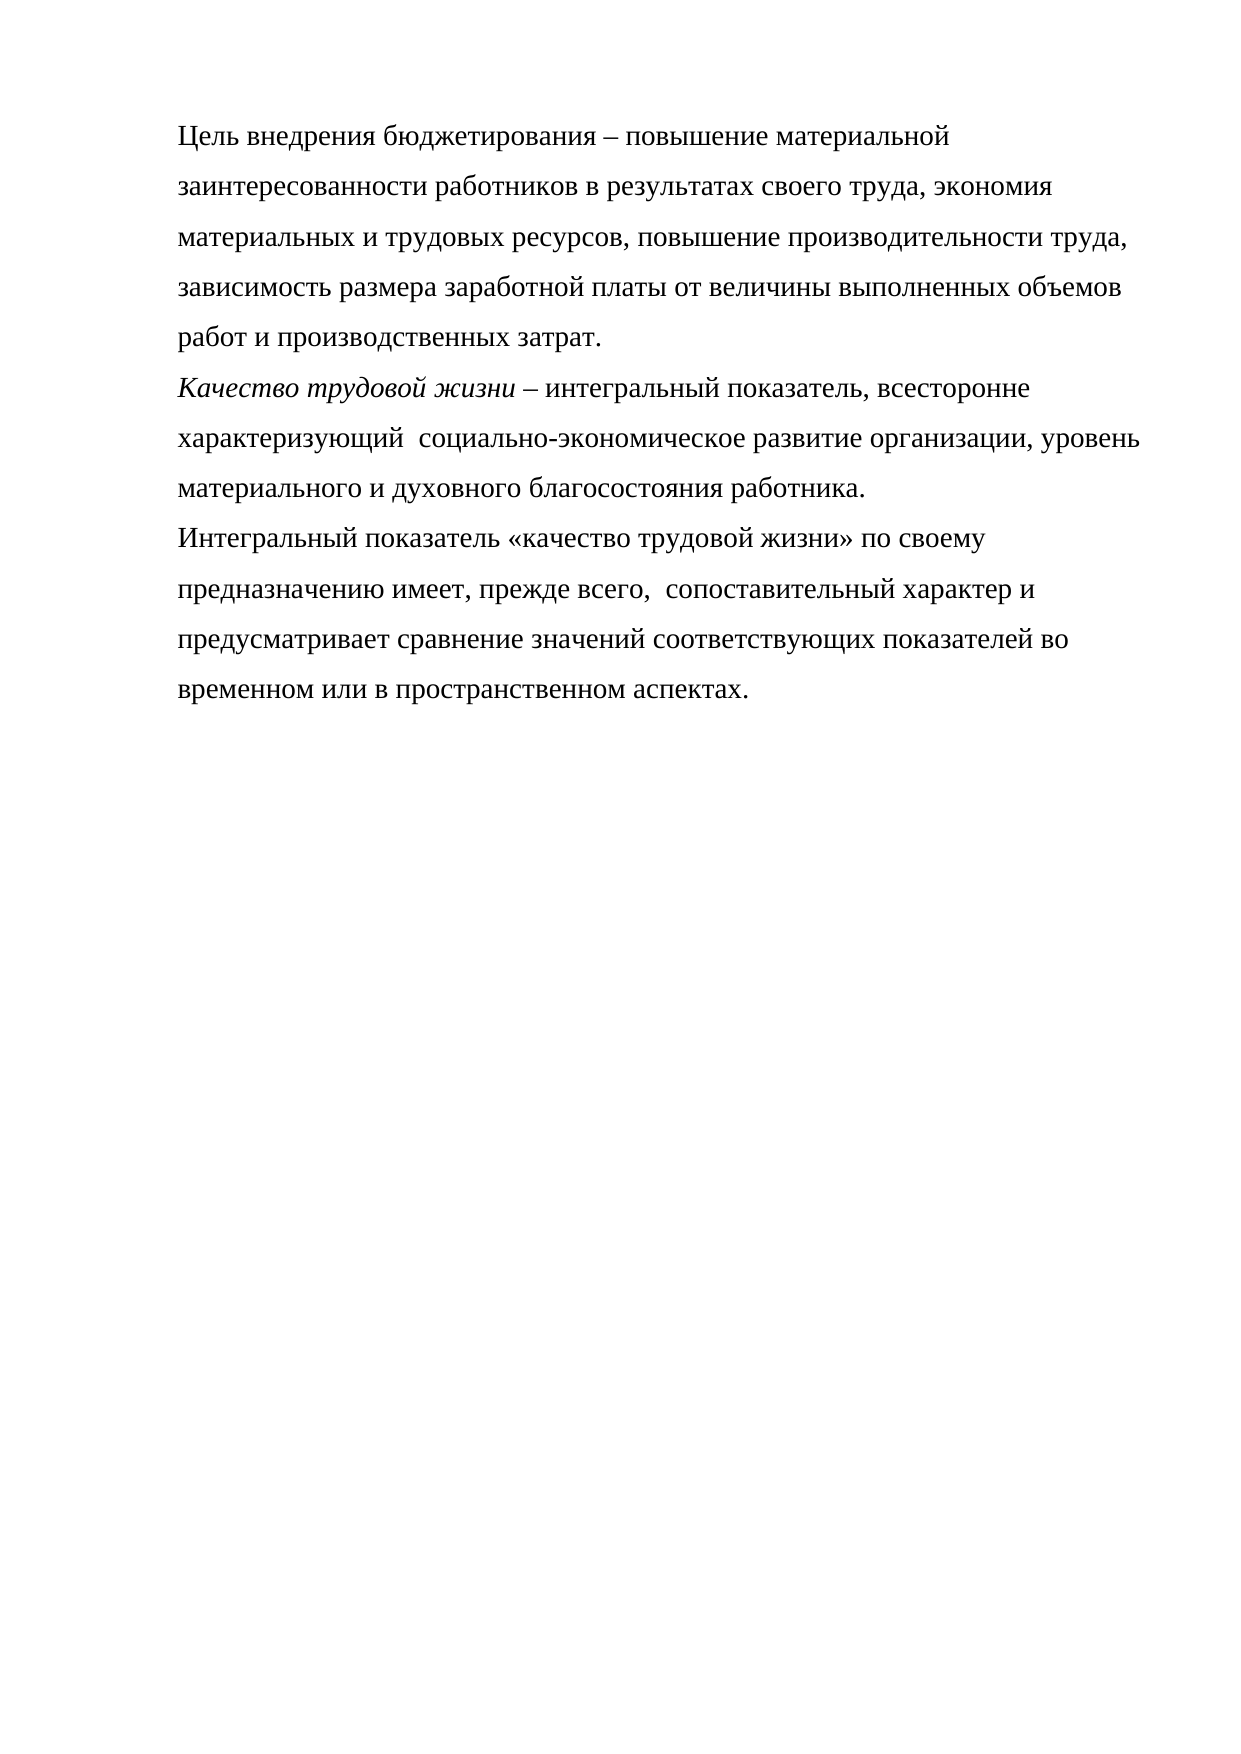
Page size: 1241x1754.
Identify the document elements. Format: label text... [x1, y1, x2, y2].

text Интегральный показатель «качество трудовой жизни» по своему предназначению имеет, прежде всего, сопоставительный характер и предусматривает сравнение значений соответствующих показателей во временном или в пространственном аспектах. [177, 521, 1152, 705]
text Цель внедрения бюджетирования – повышение материальной заинтересованности работников в результатах своего труда, экономия материальных и трудовых ресурсов, повышение производительности труда, зависимость размера заработной платы от величины выполненных объемов работ и производственных затрат. [177, 118, 1152, 353]
text Качество трудовой жизни – интегральный показатель, всесторонне характеризующий социально-экономическое развитие организации, уровень материального и духовного благосостояния работника. [177, 370, 1152, 504]
